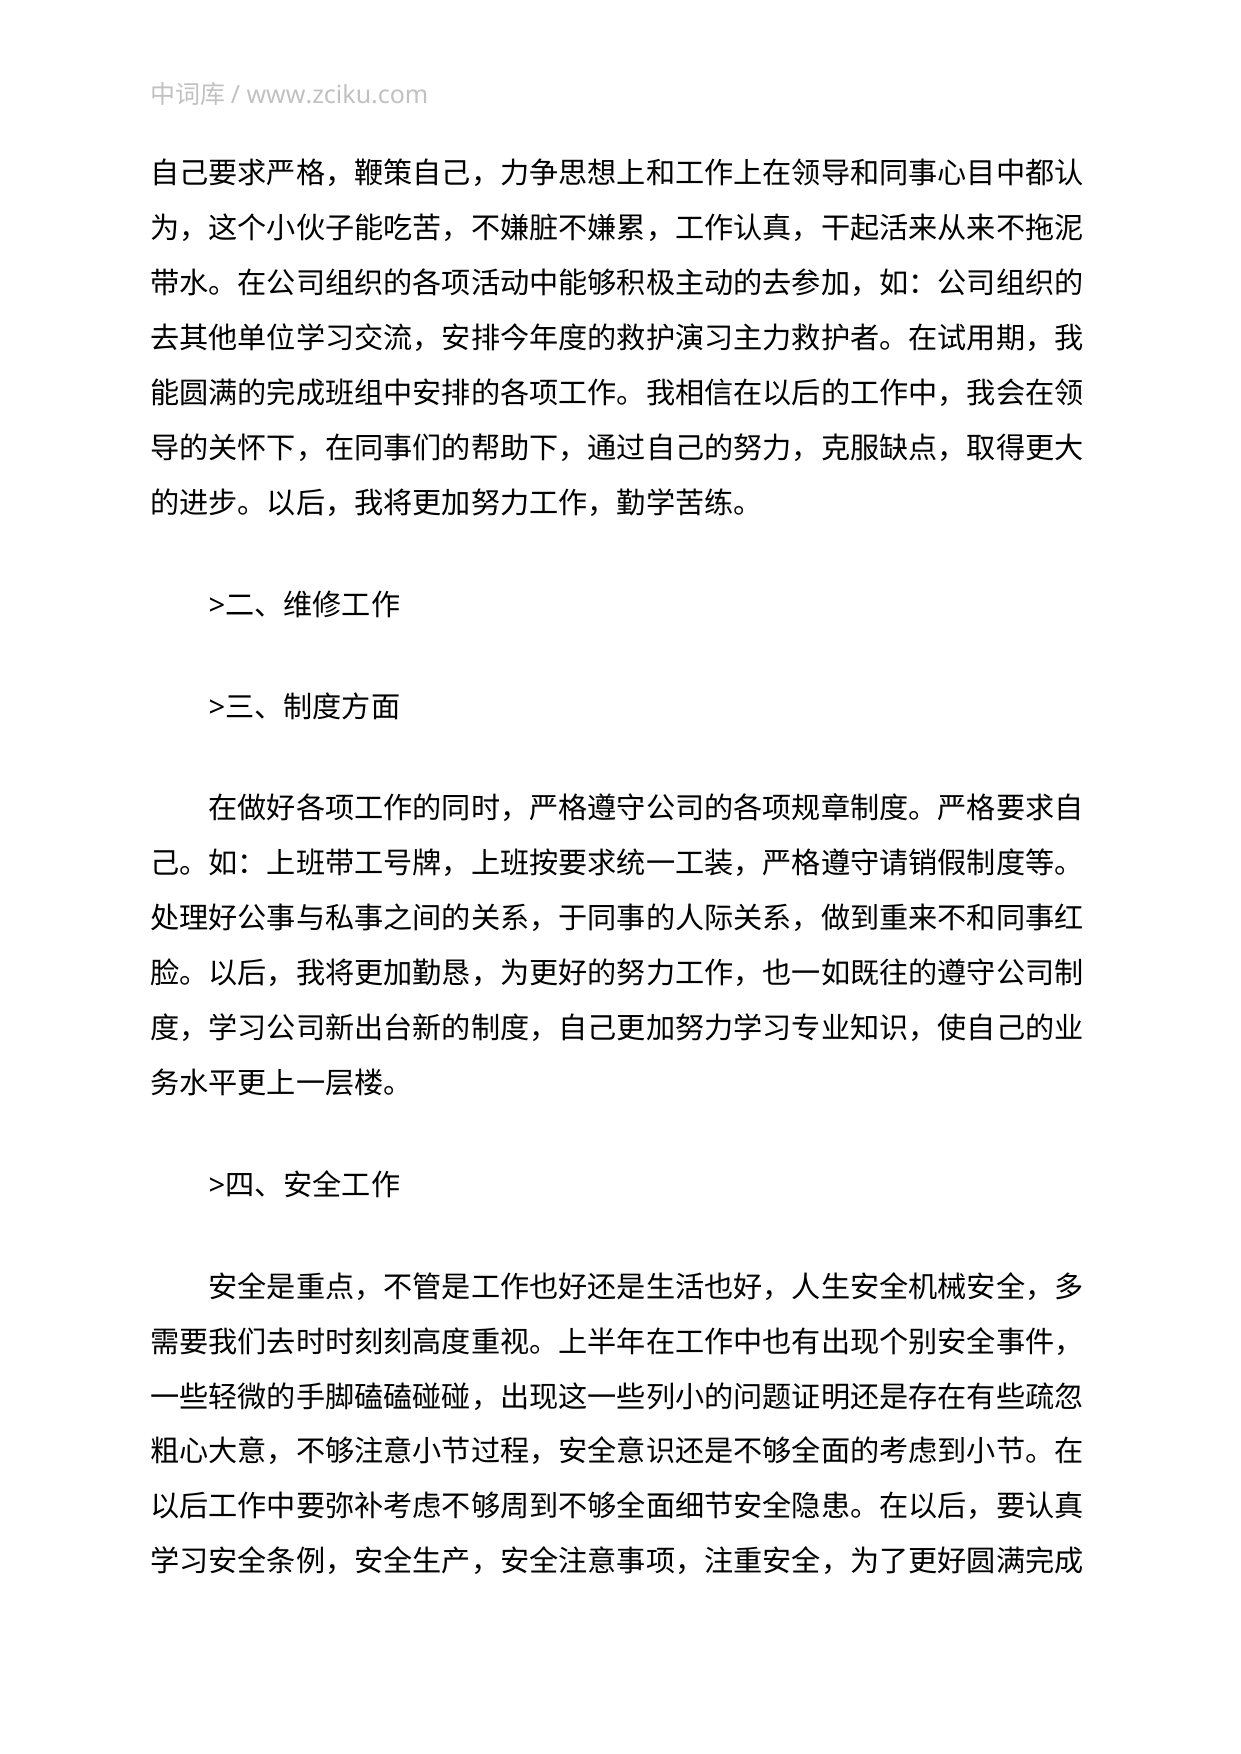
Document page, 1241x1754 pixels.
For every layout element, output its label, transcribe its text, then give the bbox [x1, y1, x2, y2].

text >四、安全工作 [150, 1161, 1090, 1204]
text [150, 150, 1090, 522]
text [150, 1263, 1090, 1580]
text 在做好各项工作的同时，严格遵守公司的各项规章制度。严格要求自己。如：上班带工号牌，上班按要求统一工装，严格遵守请销假制度等。处理好公事与私事之间的关系，于同事的人际关系，做到重来不和同事红脸。以后，我将更加勤恳，为更好的努力工作，也一如既往的遵守公司制度，学习公司新出台新的制度，自己更加努力学习专业知识，使自己的业务水平更上一层楼。 [150, 785, 1090, 1102]
text >三、制度方面 [150, 683, 1090, 726]
text >二、维修工作 [150, 581, 1090, 623]
